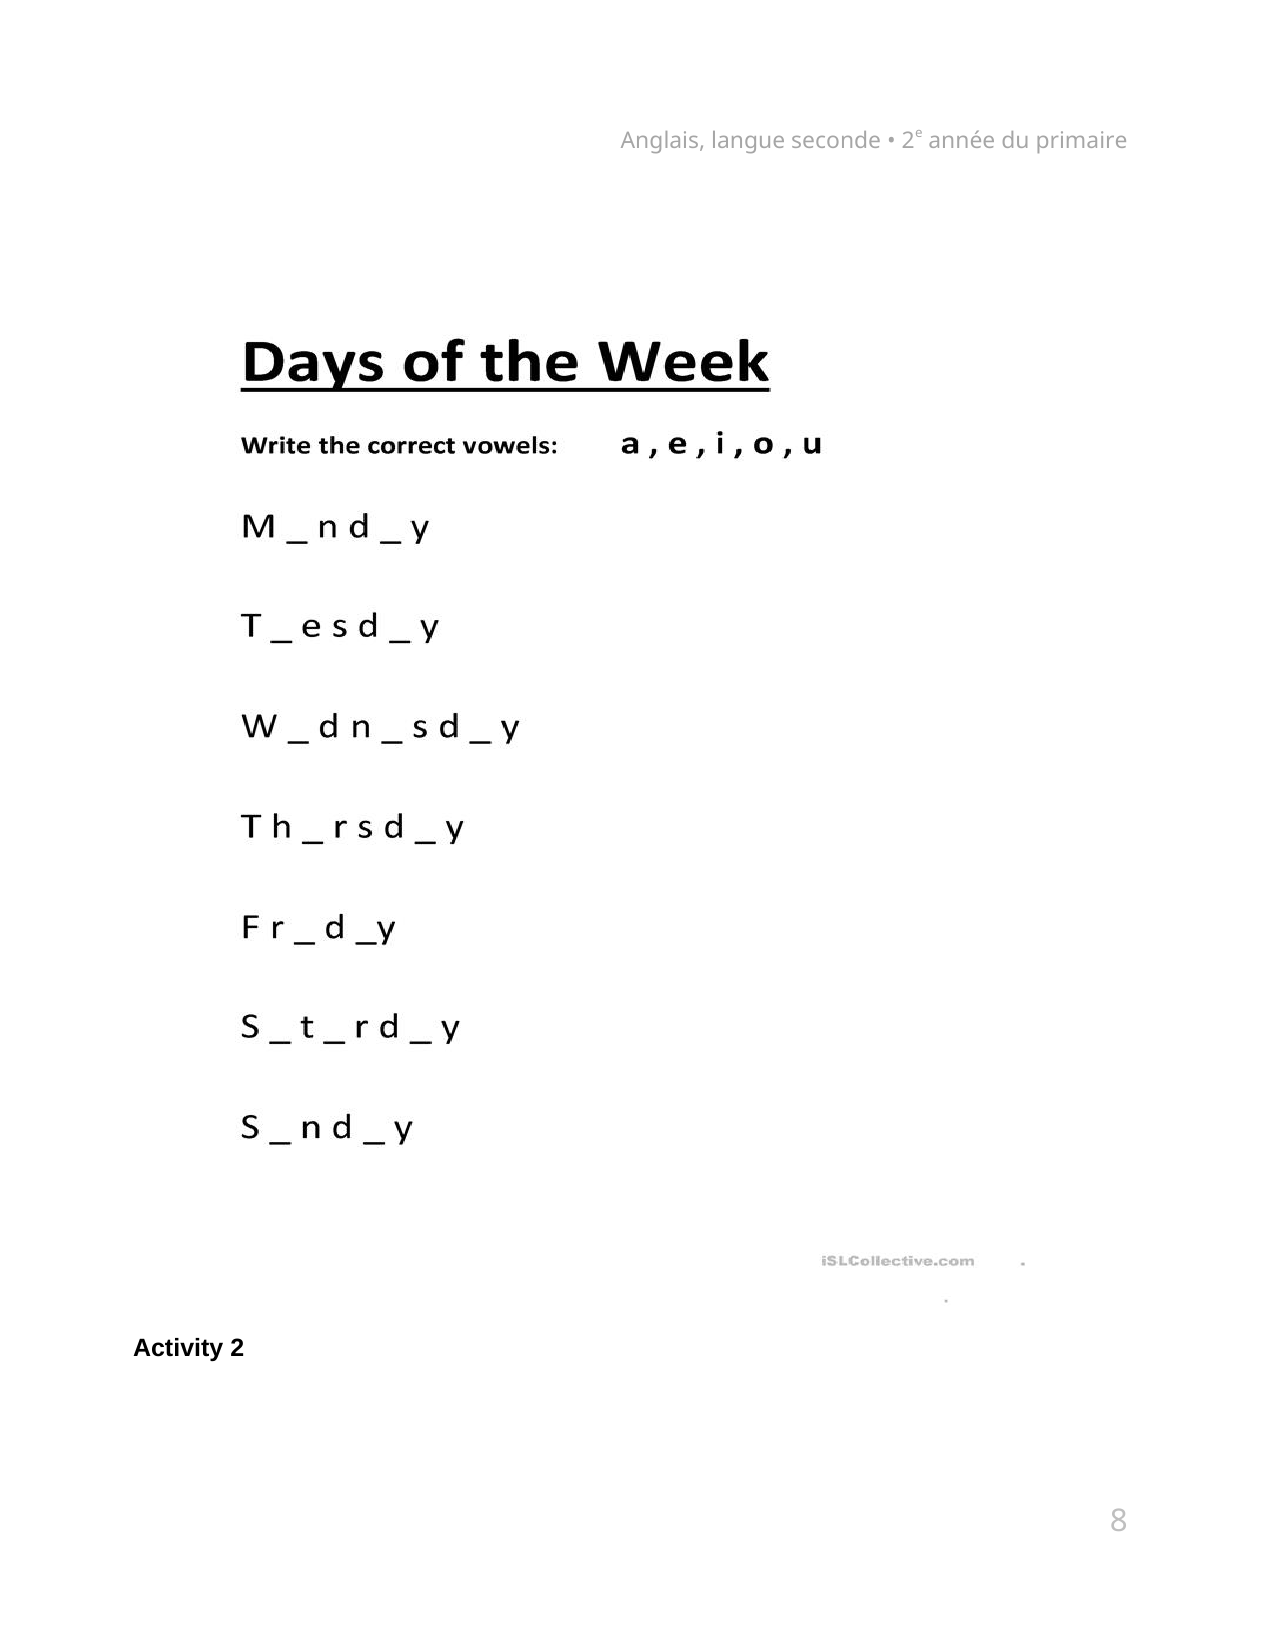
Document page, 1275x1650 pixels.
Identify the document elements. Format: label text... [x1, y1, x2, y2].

picture [132, 230, 1030, 1306]
text Activity 2 [133, 1333, 1127, 1362]
